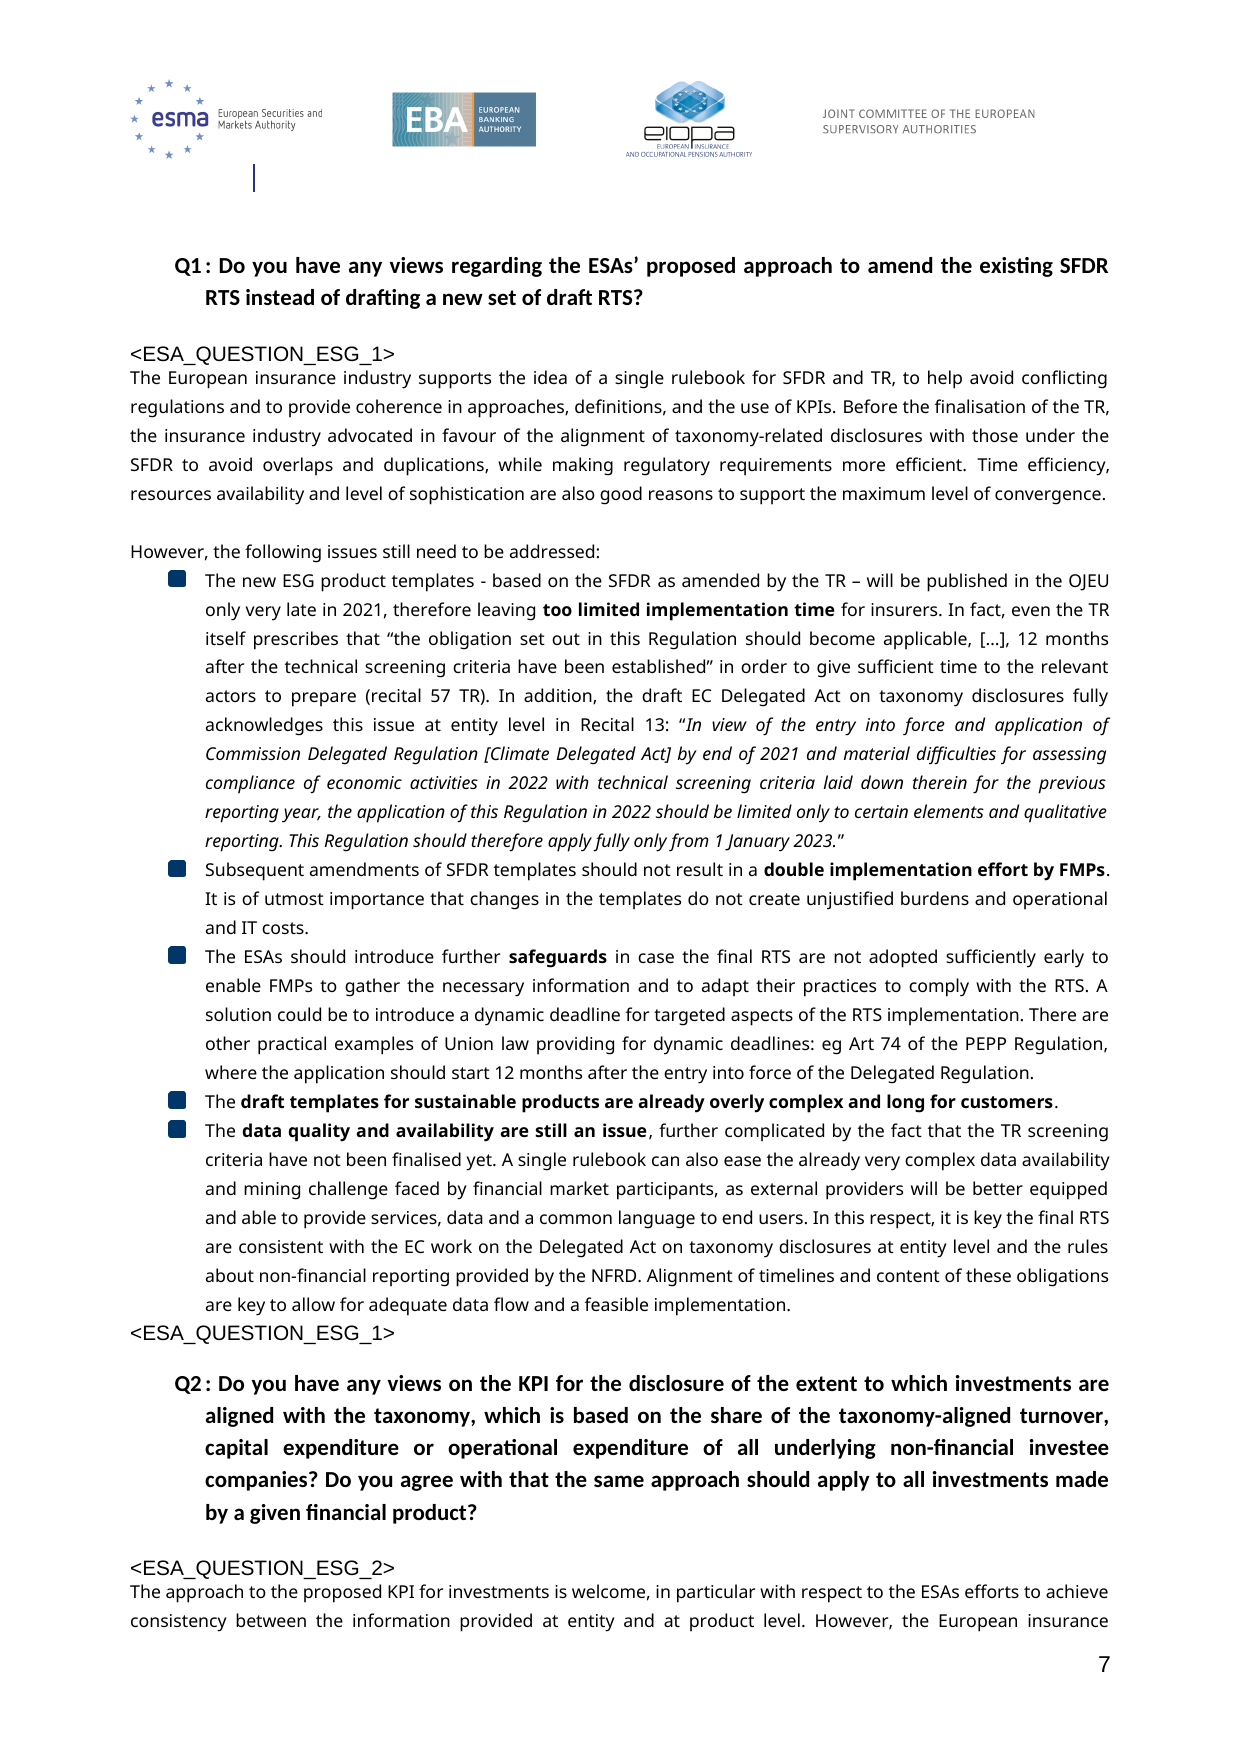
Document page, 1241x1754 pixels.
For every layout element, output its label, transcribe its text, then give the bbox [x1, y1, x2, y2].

picture [168, 1091, 186, 1109]
picture [168, 946, 186, 964]
picture [168, 570, 186, 587]
list However, the following issues still need to be addressed: [130, 539, 1110, 563]
text : Do you have any views on the KPI for the disclosure of the extent to which investments are aligned with the taxonomy, which is based on the share of the taxonomy-aligned turnover, capital expenditure or operational expenditure of all underlying non-financial investee companies? Do you agree with that the same approach should apply to all investments made by a given financial product? [174, 1369, 1110, 1526]
text The draft templates for sustainable products are already overly complex and long for customers. [167, 1089, 1110, 1113]
picture [129, 73, 1045, 164]
picture [168, 860, 186, 877]
text <ESA_QUESTION_ESG_2> [130, 1556, 1110, 1580]
text The new ESG product templates - based on the SFDR as amended by the TR – will be published in the OJEU only very late in 2021, therefore leaving too limited implementation time for insurers. In fact, even the TR itself prescribes that “the obligation set out in this Regulation should become applicable, […], 12 months after the technical screening criteria have been established” in order to give sufficient time to the relevant actors to prepare (recital 57 TR). In addition, the draft EC Delegated Act on taxonomy disclosures fully acknowledges this issue at entity level in Recital 13: “In view of the entry into force and application of Commission Delegated Regulation [Climate Delegated Act] by end of 2021 and material difficulties for assessing compliance of economic activities in 2022 with technical screening criteria laid down therein for the previous reporting year, the application of this Regulation in 2022 should be limited only to certain elements and qualitative reporting. This Regulation should therefore apply fully only from 1 January 2023.” [167, 568, 1110, 853]
text : Do you have any views regarding the ESAs’ proposed approach to amend the existing SFDR RTS instead of drafting a new set of draft RTS? [174, 251, 1110, 311]
text The ESAs should introduce further safeguards in case the final RTS are not adopted sufficiently early to enable FMPs to gather the necessary information and to adapt their practices to comply with the RTS. A solution could be to introduce a dynamic deadline for targeted aspects of the RTS implementation. There are other practical examples of Union law providing for dynamic deadlines: eg Art 74 of the PEPP Regulation, where the application should start 12 months after the entry into force of the Delegated Regulation. [167, 944, 1110, 1084]
text <ESA_QUESTION_ESG_1> [130, 341, 1110, 365]
text The data quality and availability are still an issue, further complicated by the fact that the TR screening criteria have not been finalised yet. A single rulebook can also ease the already very complex data availability and mining challenge faced by financial market participants, as external providers will be better equipped and able to provide services, data and a common language to end users. In this respect, it is key the final RTS are consistent with the EC work on the Delegated Act on taxonomy disclosures at entity level and the rules about non-financial reporting provided by the NFRD. Alignment of timelines and content of these obligations are key to allow for adequate data flow and a feasible implementation. [167, 1118, 1110, 1316]
list The European insurance industry supports the idea of a single rulebook for SFDR and TR, to help avoid conflicting regulations and to provide coherence in approaches, definitions, and the use of KPIs. Before the finalisation of the TR, the insurance industry advocated in favour of the alignment of taxonomy-related disclosures with those under the SFDR to avoid overlaps and duplications, while making regulatory requirements more efficient. Time efficiency, resources availability and level of sophistication are also good reasons to support the maximum level of convergence. [130, 365, 1110, 505]
text Subsequent amendments of SFDR templates should not result in a double implementation effort by FMPs. It is of utmost importance that changes in the templates do not create unjustified burdens and operational and IT costs. [167, 858, 1110, 940]
text <ESA_QUESTION_ESG_1> [130, 1321, 1110, 1345]
picture [168, 1120, 186, 1138]
